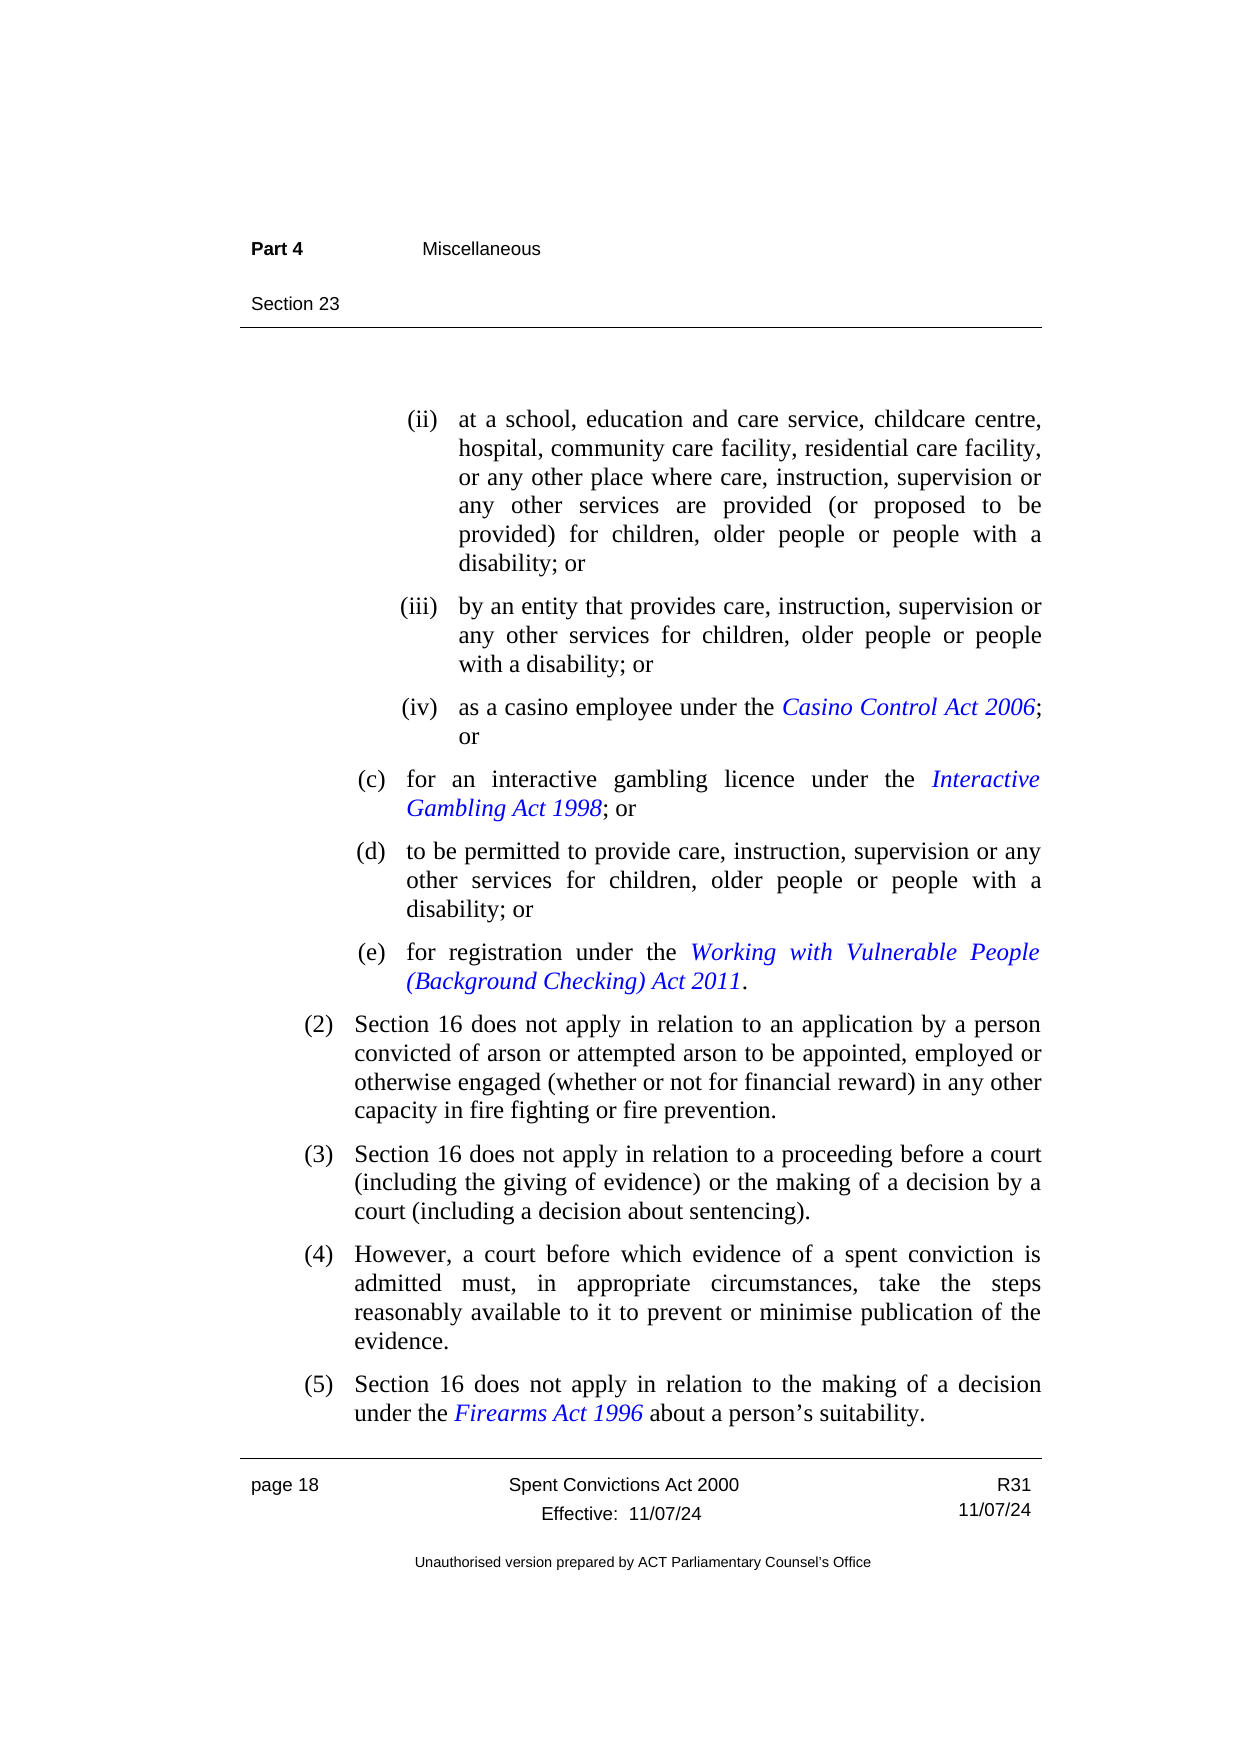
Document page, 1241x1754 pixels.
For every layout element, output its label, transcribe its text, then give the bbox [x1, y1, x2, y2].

text (c) for an interactive gambling licence under the Interactive Gambling Act 1998; or [239, 764, 1042, 822]
text (e) for registration under the Working with Vulnerable People (Background Checking) Act 2011. [239, 937, 1042, 994]
text (d) to be permitted to provide care, instruction, supervision or any other services for children, older people or people with a disability; or [239, 836, 1042, 922]
text (2) Section 16 does not apply in relation to an application by a person convicted of arson or attempted arson to be appointed, employed or otherwise engaged (whether or not for financial reward) in any other capacity in fire fighting or fire prevention. [239, 1009, 1042, 1124]
text (iii) by an entity that provides care, instruction, supervision or any other services for children, older people or people with a disability; or [239, 591, 1042, 677]
text (ii) at a school, education and care service, childcare centre, hospital, community care facility, residential care facility, or any other place where care, instruction, supervision or any other services are provided (or proposed to be provided) for children, older people or people with a disability; or [239, 404, 1042, 577]
text (4) However, a court before which evidence of a spent conviction is admitted must, in appropriate circumstances, take the steps reasonably available to it to prevent or minimise publication of the evidence. [239, 1239, 1042, 1354]
text (iv) as a casino employee under the Casino Control Act 2006; or [239, 692, 1042, 749]
text (5) Section 16 does not apply in relation to the making of a decision under the Firearms Act 1996 about a person’s suitability. [239, 1369, 1042, 1427]
text (3) Section 16 does not apply in relation to a proceeding before a court (including the giving of evidence) or the making of a decision by a court (including a decision about sentencing). [239, 1139, 1042, 1225]
